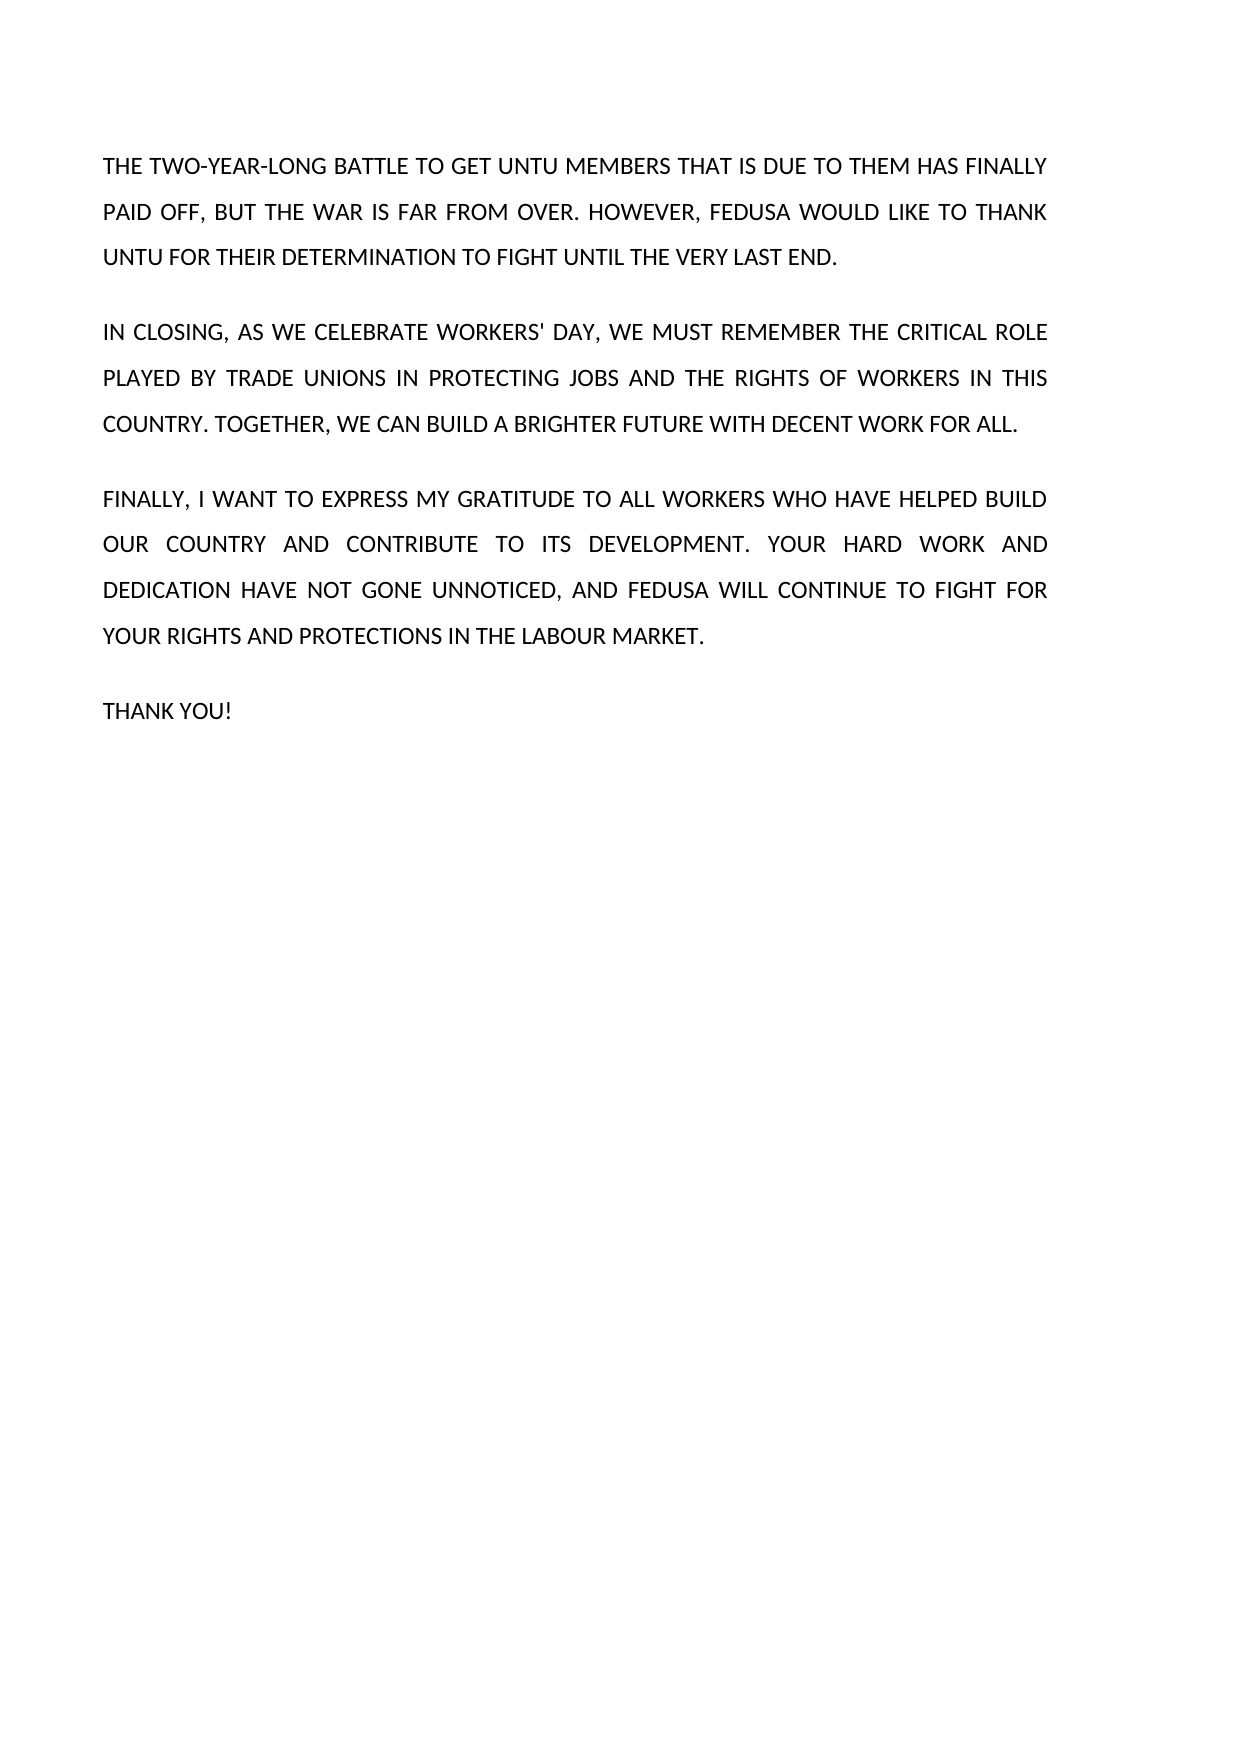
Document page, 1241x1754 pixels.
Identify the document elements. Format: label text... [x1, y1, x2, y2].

text IN CLOSING, AS WE CELEBRATE WORKERS' DAY, WE MUST REMEMBER THE CRITICAL ROLE PLAYED BY TRADE UNIONS IN PROTECTING JOBS AND THE RIGHTS OF WORKERS IN THIS COUNTRY. TOGETHER, WE CAN BUILD A BRIGHTER FUTURE WITH DECENT WORK FOR ALL. [103, 316, 1049, 438]
text THE TWO-YEAR-LONG BATTLE TO GET UNTU MEMBERS THAT IS DUE TO THEM HAS FINALLY PAID OFF, BUT THE WAR IS FAR FROM OVER. HOWEVER, FEDUSA WOULD LIKE TO THANK UNTU FOR THEIR DETERMINATION TO FIGHT UNTIL THE VERY LAST END. [103, 150, 1049, 272]
text FINALLY, I WANT TO EXPRESS MY GRATITUDE TO ALL WORKERS WHO HAVE HELPED BUILD OUR COUNTRY AND CONTRIBUTE TO ITS DEVELOPMENT. YOUR HARD WORK AND DEDICATION HAVE NOT GONE UNNOTICED, AND FEDUSA WILL CONTINUE TO FIGHT FOR YOUR RIGHTS AND PROTECTIONS IN THE LABOUR MARKET. [103, 483, 1049, 650]
text THANK YOU! [103, 695, 1049, 725]
